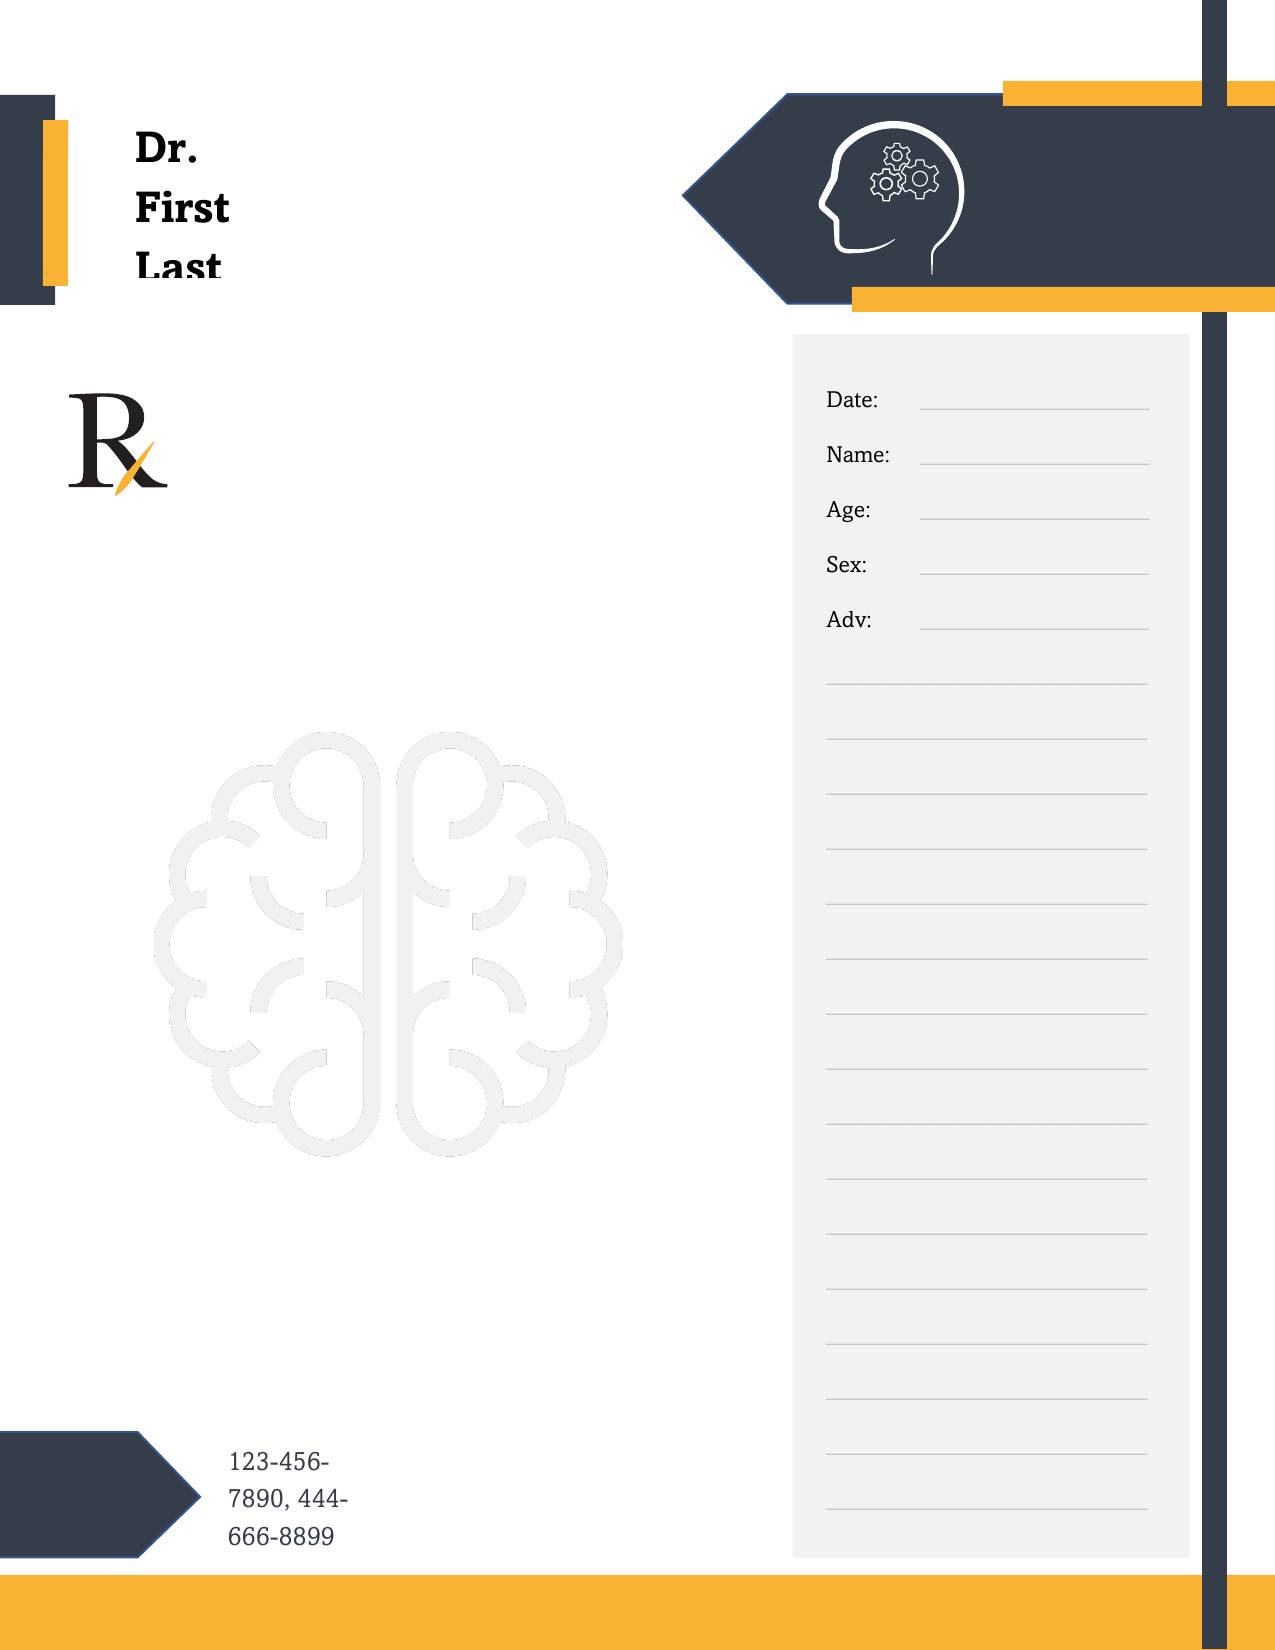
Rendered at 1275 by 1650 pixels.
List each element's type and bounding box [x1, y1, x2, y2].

picture [153, 709, 623, 1179]
